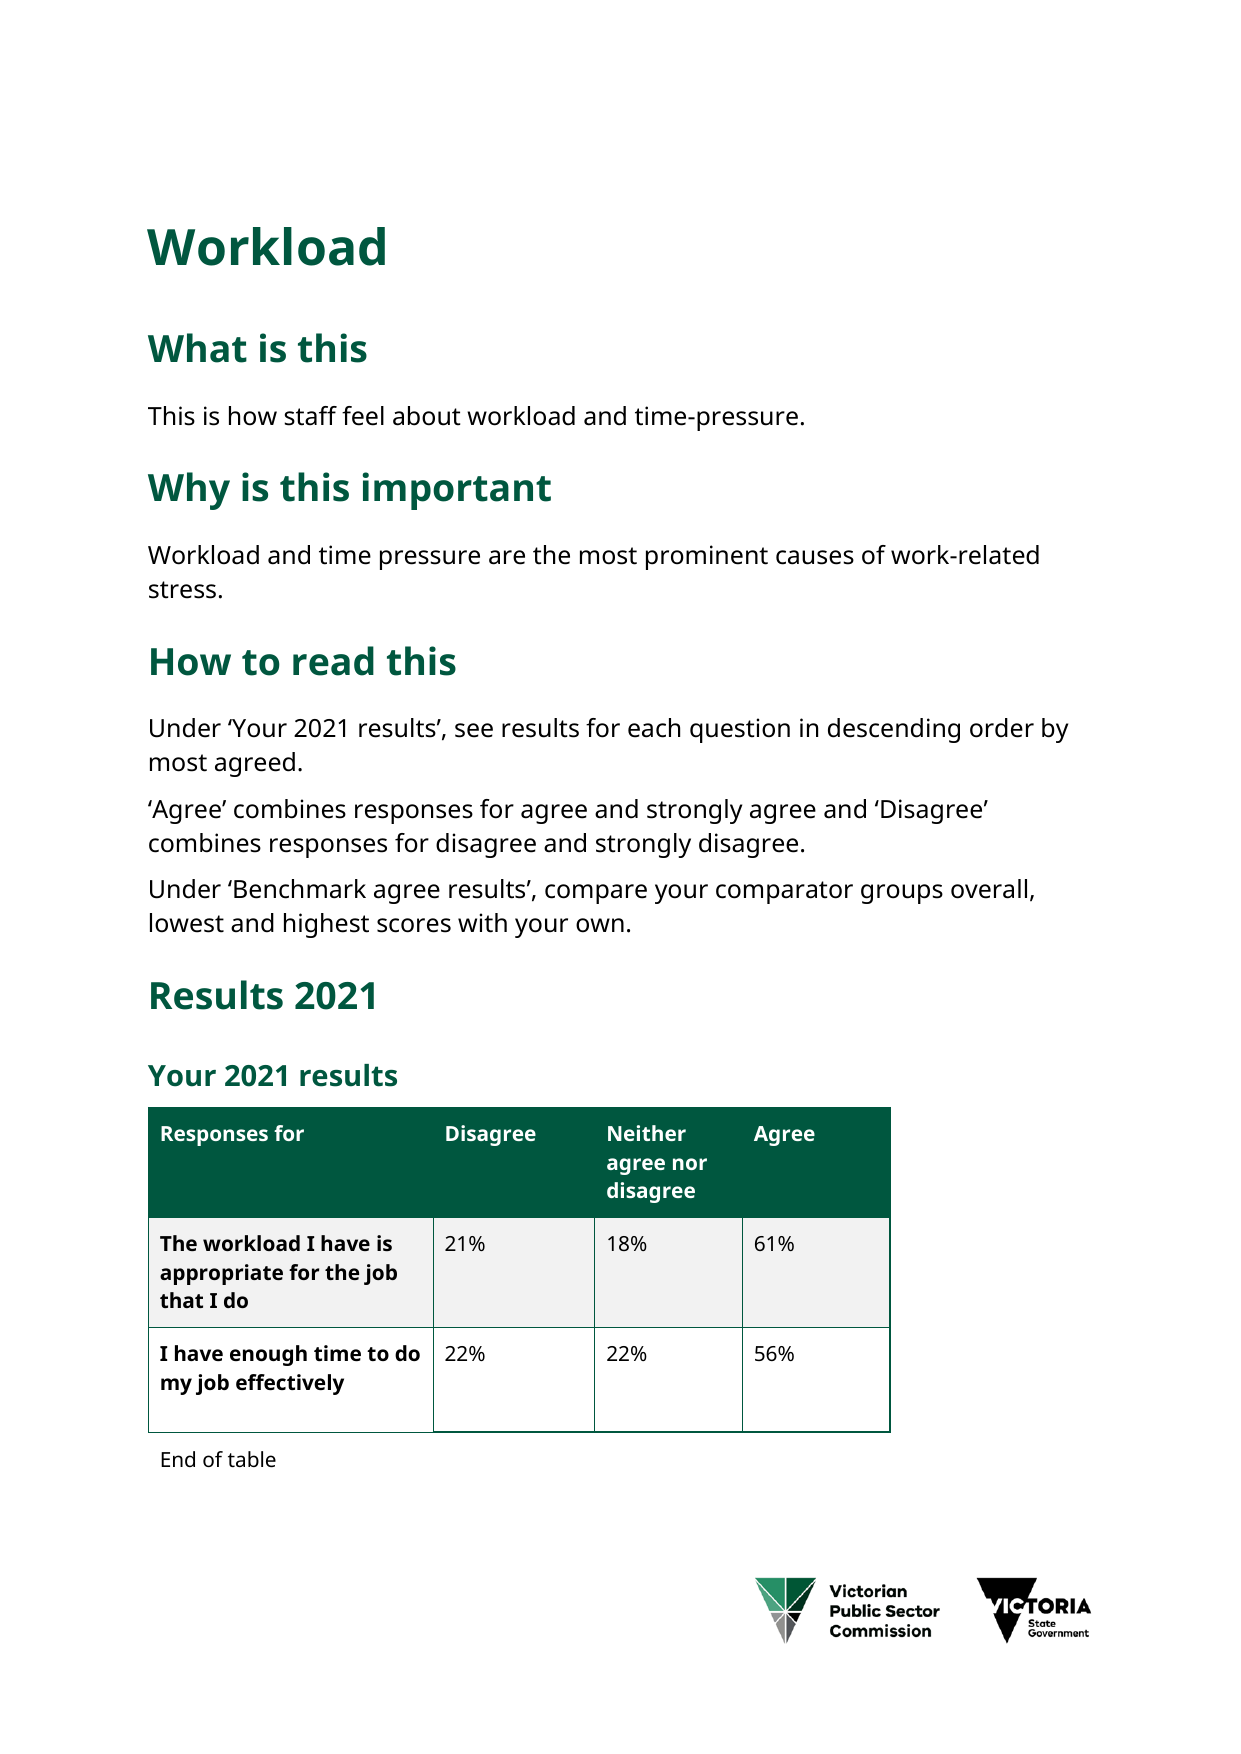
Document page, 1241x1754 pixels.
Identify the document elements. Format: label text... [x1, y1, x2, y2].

subtitle Why is this important [148, 462, 1092, 513]
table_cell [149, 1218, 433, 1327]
subtitle What is this [148, 323, 1092, 374]
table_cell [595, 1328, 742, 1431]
picture [754, 1577, 1093, 1645]
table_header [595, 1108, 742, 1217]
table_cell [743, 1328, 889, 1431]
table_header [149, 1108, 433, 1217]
subtitle How to read this [148, 635, 1092, 686]
text ‘Agree’ combines responses for agree and strongly agree and ‘Disagree’ combines responses for disagree and strongly disagree. [148, 791, 1092, 859]
text This is how staff feel about workload and time-pressure. [148, 398, 1092, 433]
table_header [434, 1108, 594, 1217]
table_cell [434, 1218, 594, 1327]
text Under ‘Your 2021 results’, see results for each question in descending order by most agreed. [148, 711, 1092, 779]
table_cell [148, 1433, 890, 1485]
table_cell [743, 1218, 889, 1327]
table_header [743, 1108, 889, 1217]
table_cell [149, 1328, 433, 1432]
subtitle Your 2021 results [148, 1055, 1092, 1095]
text Under ‘Benchmark agree results’, compare your comparator groups overall, lowest and highest scores with your own. [148, 872, 1092, 940]
text Workload and time pressure are the most prominent causes of work-related stress. [148, 538, 1092, 606]
subtitle Workload [148, 212, 1092, 280]
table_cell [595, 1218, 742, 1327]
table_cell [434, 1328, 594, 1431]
subtitle Results 2021 [148, 969, 1092, 1020]
